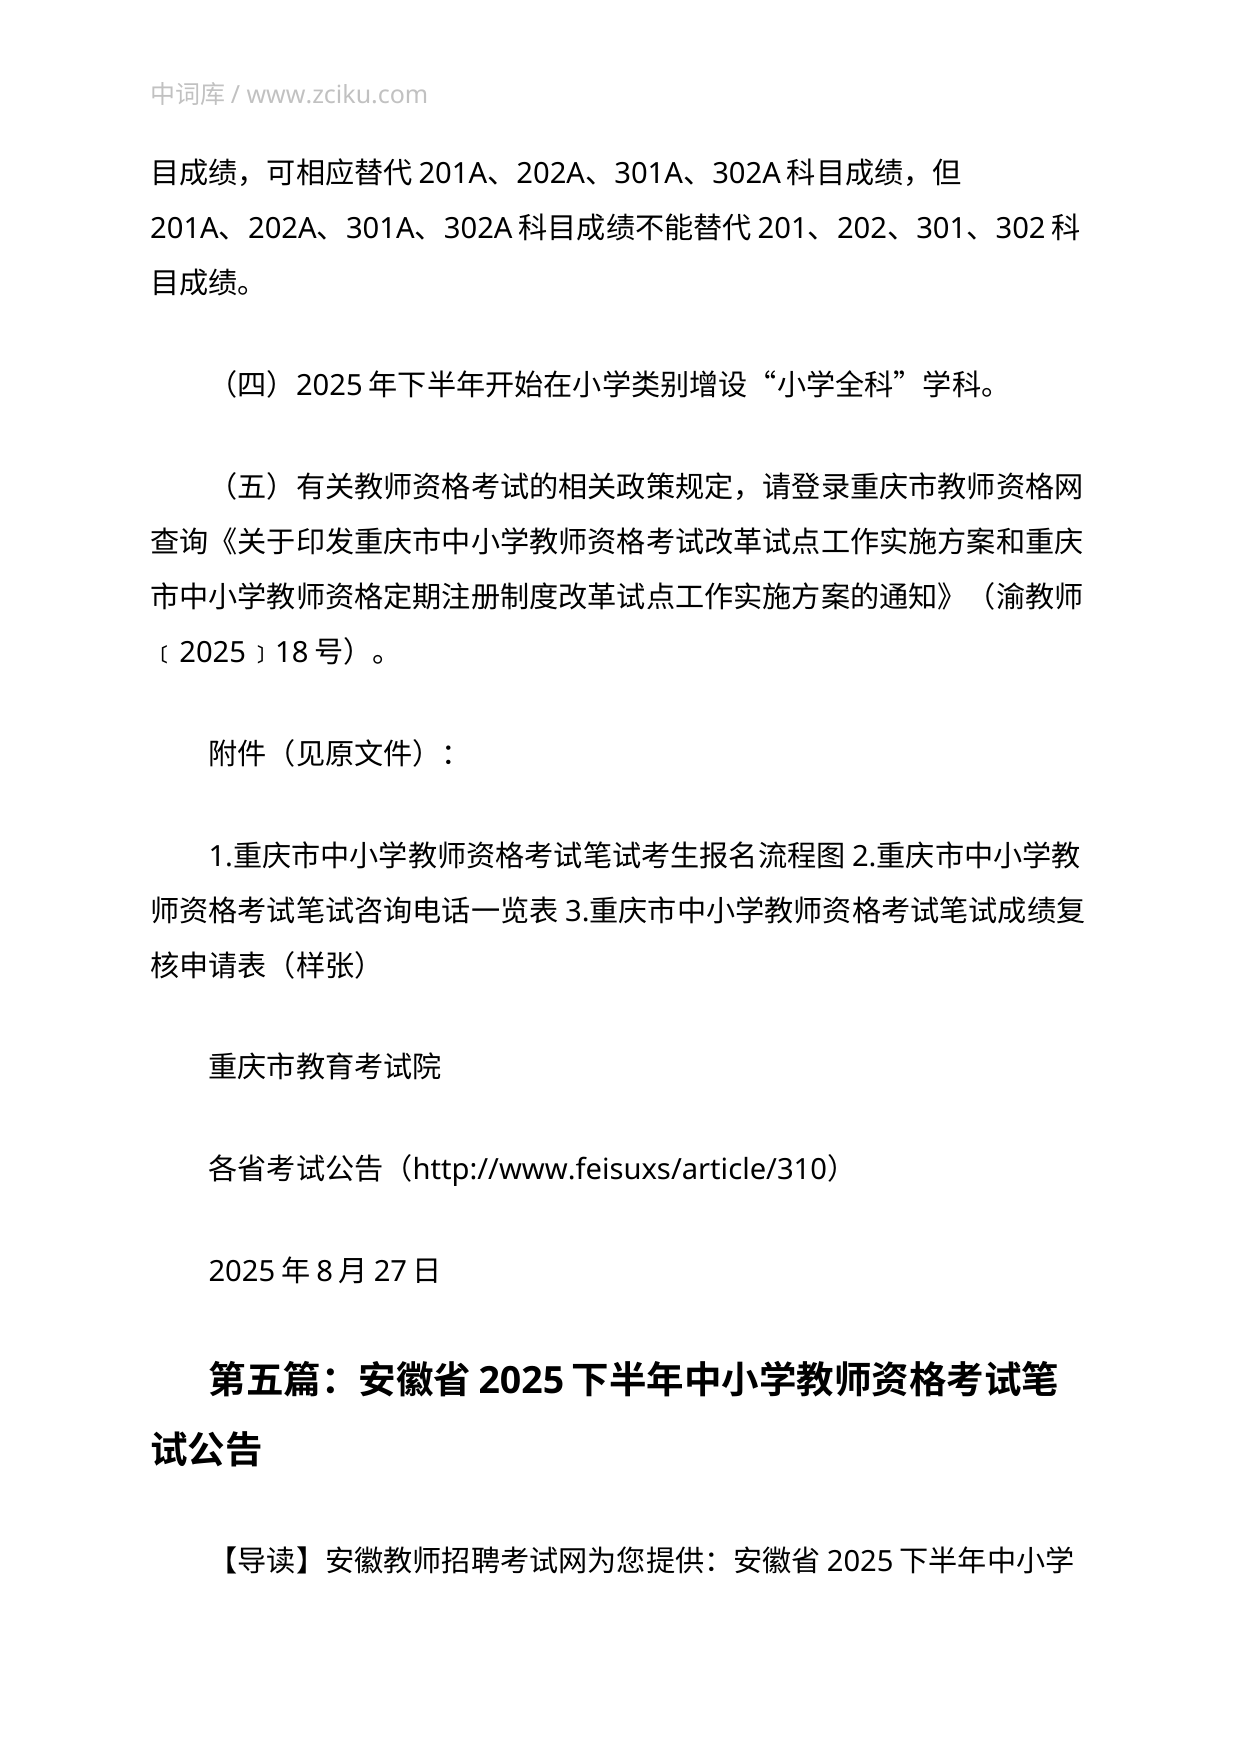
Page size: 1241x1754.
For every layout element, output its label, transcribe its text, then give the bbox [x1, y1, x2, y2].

text 各省考试公告（http://www.feisuxs/article/310） [150, 1146, 1090, 1188]
text （五）有关教师资格考试的相关政策规定，请登录重庆市教师资格网查询《关于印发重庆市中小学教师资格考试改革试点工作实施方案和重庆市中小学教师资格定期注册制度改革试点工作实施方案的通知》（渝教师﹝2025﹞18号）。 [150, 464, 1090, 671]
text （四）2025年下半年开始在小学类别增设“小学全科”学科。 [150, 362, 1090, 404]
text 第五篇：安徽省2025下半年中小学教师资格考试笔试公告 [150, 1350, 1090, 1475]
text 1.重庆市中小学教师资格考试笔试考生报名流程图 2.重庆市中小学教师资格考试笔试咨询电话一览表 3.重庆市中小学教师资格考试笔试成绩复核申请表（样张） [150, 832, 1090, 984]
text 重庆市教育考试院 [150, 1044, 1090, 1086]
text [150, 1538, 1090, 1580]
text 2025年8月27日 [150, 1248, 1090, 1290]
text 附件（见原文件）： [150, 730, 1090, 773]
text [150, 150, 1090, 302]
